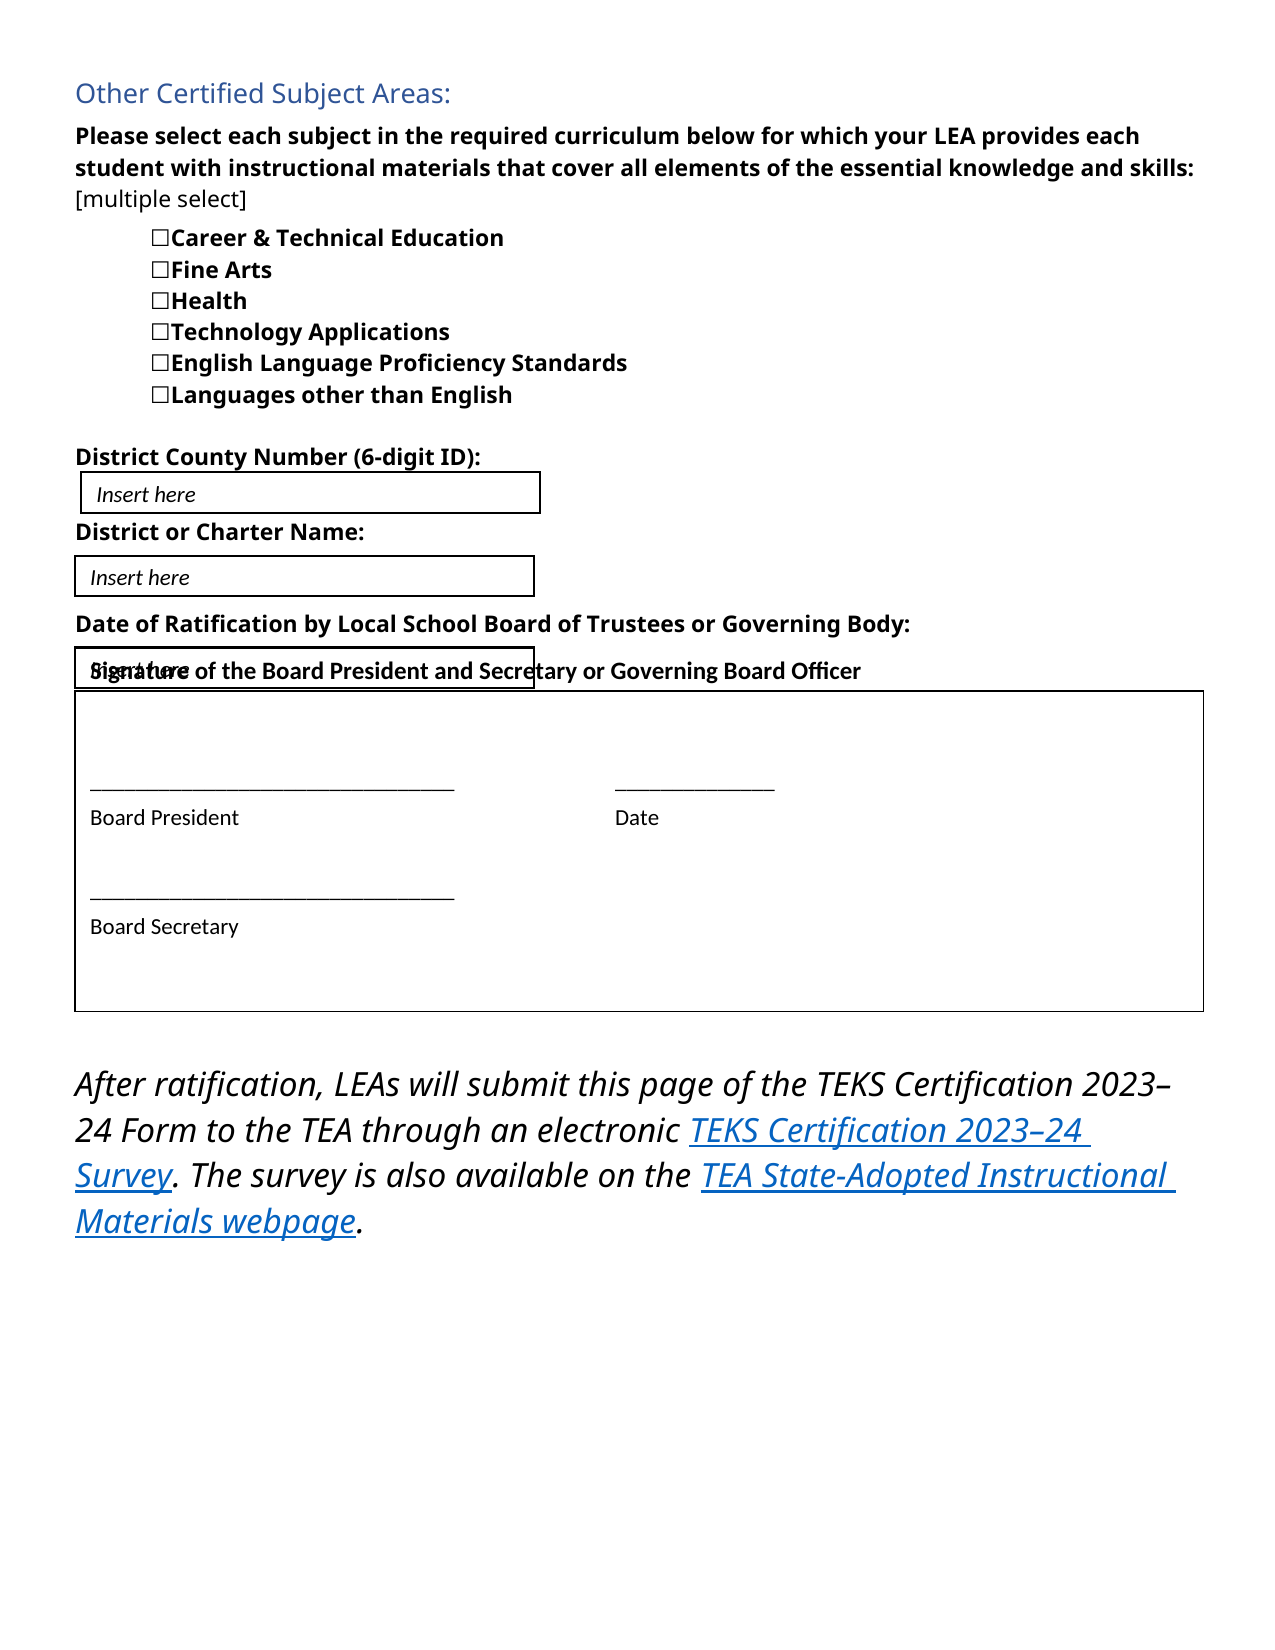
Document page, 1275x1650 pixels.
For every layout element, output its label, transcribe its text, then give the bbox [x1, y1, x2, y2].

list Technology Applications [150, 316, 1200, 347]
text Please select each subject in the required curriculum below for which your LEA provides each student with instructional materials that cover all elements of the essential knowledge and skills: [multiple select] [75, 120, 934, 151]
text After ratification, LEAs will submit this page of the TEKS Certification 2023–24 Form to the TEA through an electronic TEKS Certification 2023–24 Survey. The survey is also available on the TEA State-Adopted Instructional Materials webpage. [75, 1061, 1200, 1243]
text Date of Ratification by Local School Board of Trustees or Governing Body: [75, 608, 1200, 639]
list Languages other than English [150, 378, 1200, 410]
list Health [150, 285, 1200, 316]
list Fine Arts [150, 253, 1200, 285]
list Career & Technical Education [150, 222, 1200, 253]
text District County Number (6-digit ID): [75, 441, 1200, 472]
subtitle Other Certified Subject Areas: [75, 75, 1200, 112]
text District or Charter Name: [75, 516, 1200, 547]
list English Language Proficiency Standards [150, 347, 1200, 378]
text Please select each subject in the required curriculum below for which your LEA provides each student with instructional materials that cover all elements of the essential knowledge and skills: [multiple select] [247, 120, 1200, 214]
